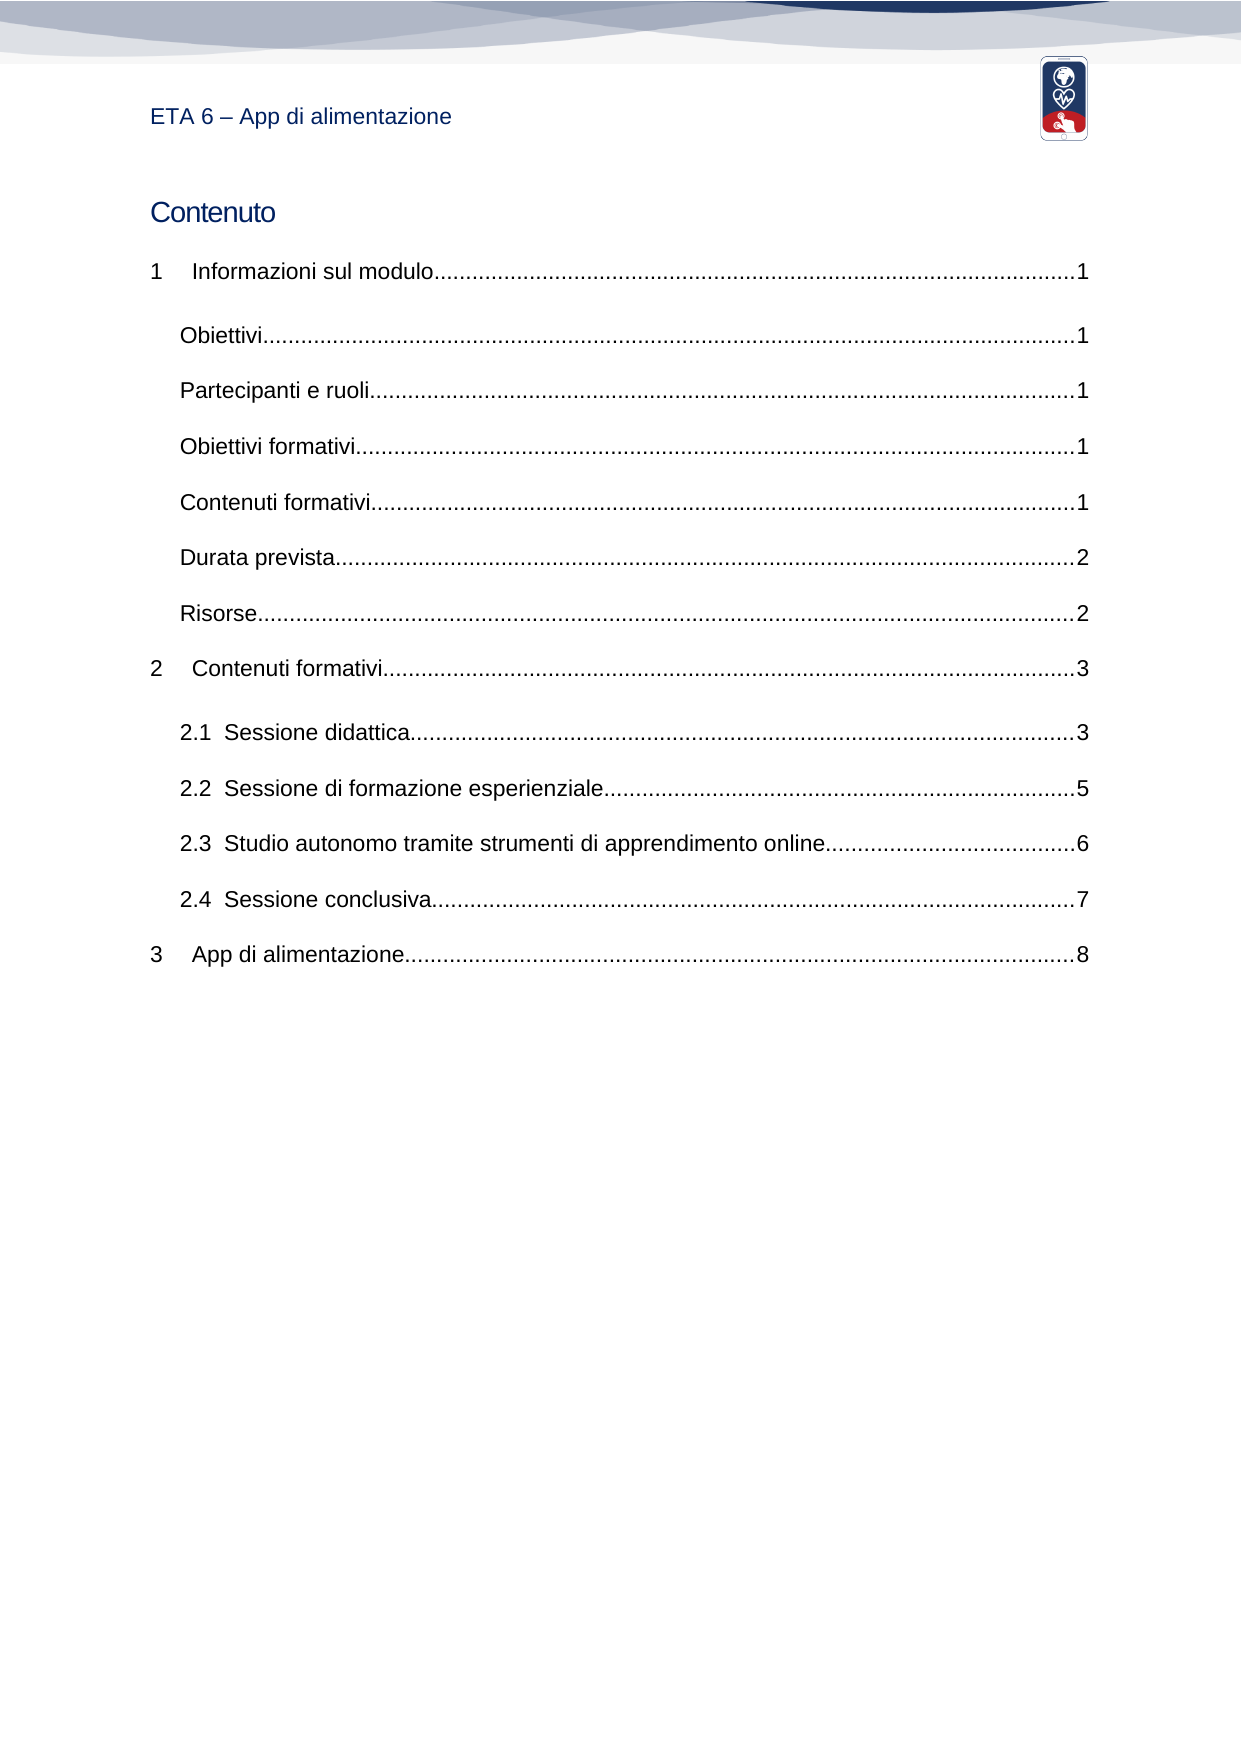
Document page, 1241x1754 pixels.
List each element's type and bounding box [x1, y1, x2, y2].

picture [0, 1, 1241, 141]
